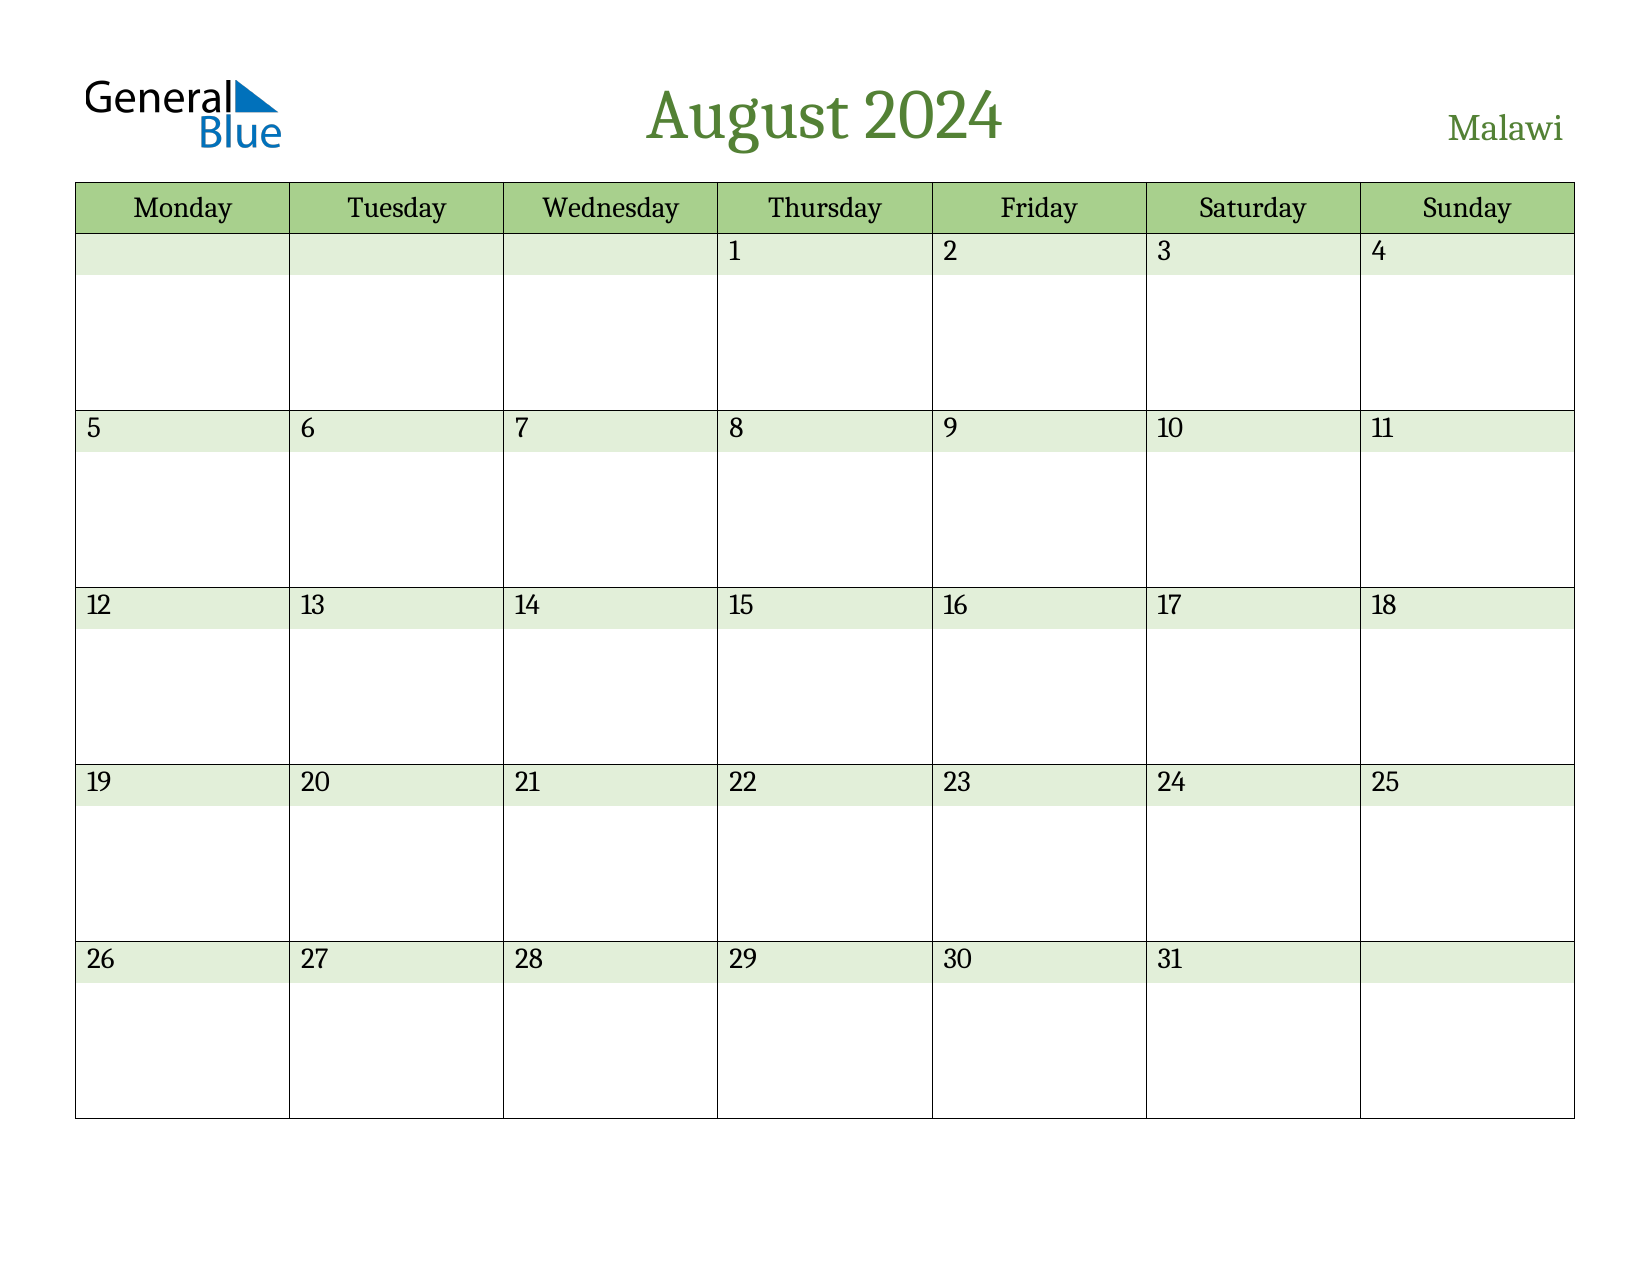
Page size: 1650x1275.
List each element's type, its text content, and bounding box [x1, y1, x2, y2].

table_cell [504, 275, 717, 410]
table_cell 13 [290, 588, 503, 629]
table_header Malawi [1146, 75, 1574, 182]
table_cell 22 [718, 765, 932, 806]
table_cell [504, 234, 717, 275]
table_cell 27 [290, 942, 503, 983]
table_cell Wednesday [504, 183, 717, 233]
table_cell [1147, 806, 1360, 941]
table_cell [933, 629, 1146, 764]
table_cell 28 [504, 942, 717, 983]
table_cell [504, 629, 717, 764]
table_cell [76, 275, 289, 410]
table_cell 12 [76, 588, 289, 629]
table_cell [1361, 942, 1574, 983]
table_cell [718, 629, 932, 764]
table_cell [1361, 629, 1574, 764]
table_cell Friday [933, 183, 1146, 233]
table_cell 24 [1147, 765, 1360, 806]
table_cell [933, 452, 1146, 587]
table_cell [1147, 275, 1360, 410]
table_cell [1361, 275, 1574, 410]
table_cell [718, 806, 932, 941]
table_cell 18 [1361, 588, 1574, 629]
table_cell Sunday [1361, 183, 1574, 233]
table_cell 14 [504, 588, 717, 629]
table_cell [76, 806, 289, 941]
table_cell 26 [76, 942, 289, 983]
table_cell [76, 629, 289, 764]
table_cell 10 [1147, 411, 1360, 452]
table_cell 31 [1147, 942, 1360, 983]
table_cell 2 [933, 234, 1146, 275]
table_cell Saturday [1147, 183, 1360, 233]
table_cell [718, 452, 932, 587]
table_cell 30 [933, 942, 1146, 983]
table_cell Thursday [718, 183, 932, 233]
table_cell [76, 234, 289, 275]
table_cell 23 [933, 765, 1146, 806]
table_cell [290, 452, 503, 587]
table_cell [718, 275, 932, 410]
table_header [76, 75, 503, 182]
table_cell 11 [1361, 411, 1574, 452]
table_cell [933, 806, 1146, 941]
table_cell 4 [1361, 234, 1574, 275]
table_cell 25 [1361, 765, 1574, 806]
table_header August 2024 [504, 75, 1146, 182]
table_cell [1361, 806, 1574, 941]
table_cell 19 [76, 765, 289, 806]
table_cell [718, 983, 932, 1118]
table_cell 16 [933, 588, 1146, 629]
table_cell [1361, 452, 1574, 587]
table_cell 6 [290, 411, 503, 452]
table_cell [504, 806, 717, 941]
table_cell [933, 275, 1146, 410]
table_cell 7 [504, 411, 717, 452]
table_cell 1 [718, 234, 932, 275]
table_cell [290, 234, 503, 275]
table_cell [76, 452, 289, 587]
table_cell 17 [1147, 588, 1360, 629]
table_cell [1361, 983, 1574, 1118]
table_cell 8 [718, 411, 932, 452]
table_cell 20 [290, 765, 503, 806]
table_cell 29 [718, 942, 932, 983]
table_cell 21 [504, 765, 717, 806]
table_cell [1147, 629, 1360, 764]
table_cell [504, 983, 717, 1118]
table_cell [290, 983, 503, 1118]
table_cell 3 [1147, 234, 1360, 275]
table_cell [290, 806, 503, 941]
table_cell 15 [718, 588, 932, 629]
table_cell 9 [933, 411, 1146, 452]
picture [86, 80, 281, 148]
table_cell Monday [76, 183, 289, 233]
table_cell [290, 275, 503, 410]
table_cell [76, 983, 289, 1118]
table_cell [504, 452, 717, 587]
table_cell [933, 983, 1146, 1118]
table_cell [290, 629, 503, 764]
table_cell [1147, 452, 1360, 587]
table_cell 5 [76, 411, 289, 452]
table_cell [1147, 983, 1360, 1118]
table_cell Tuesday [290, 183, 503, 233]
